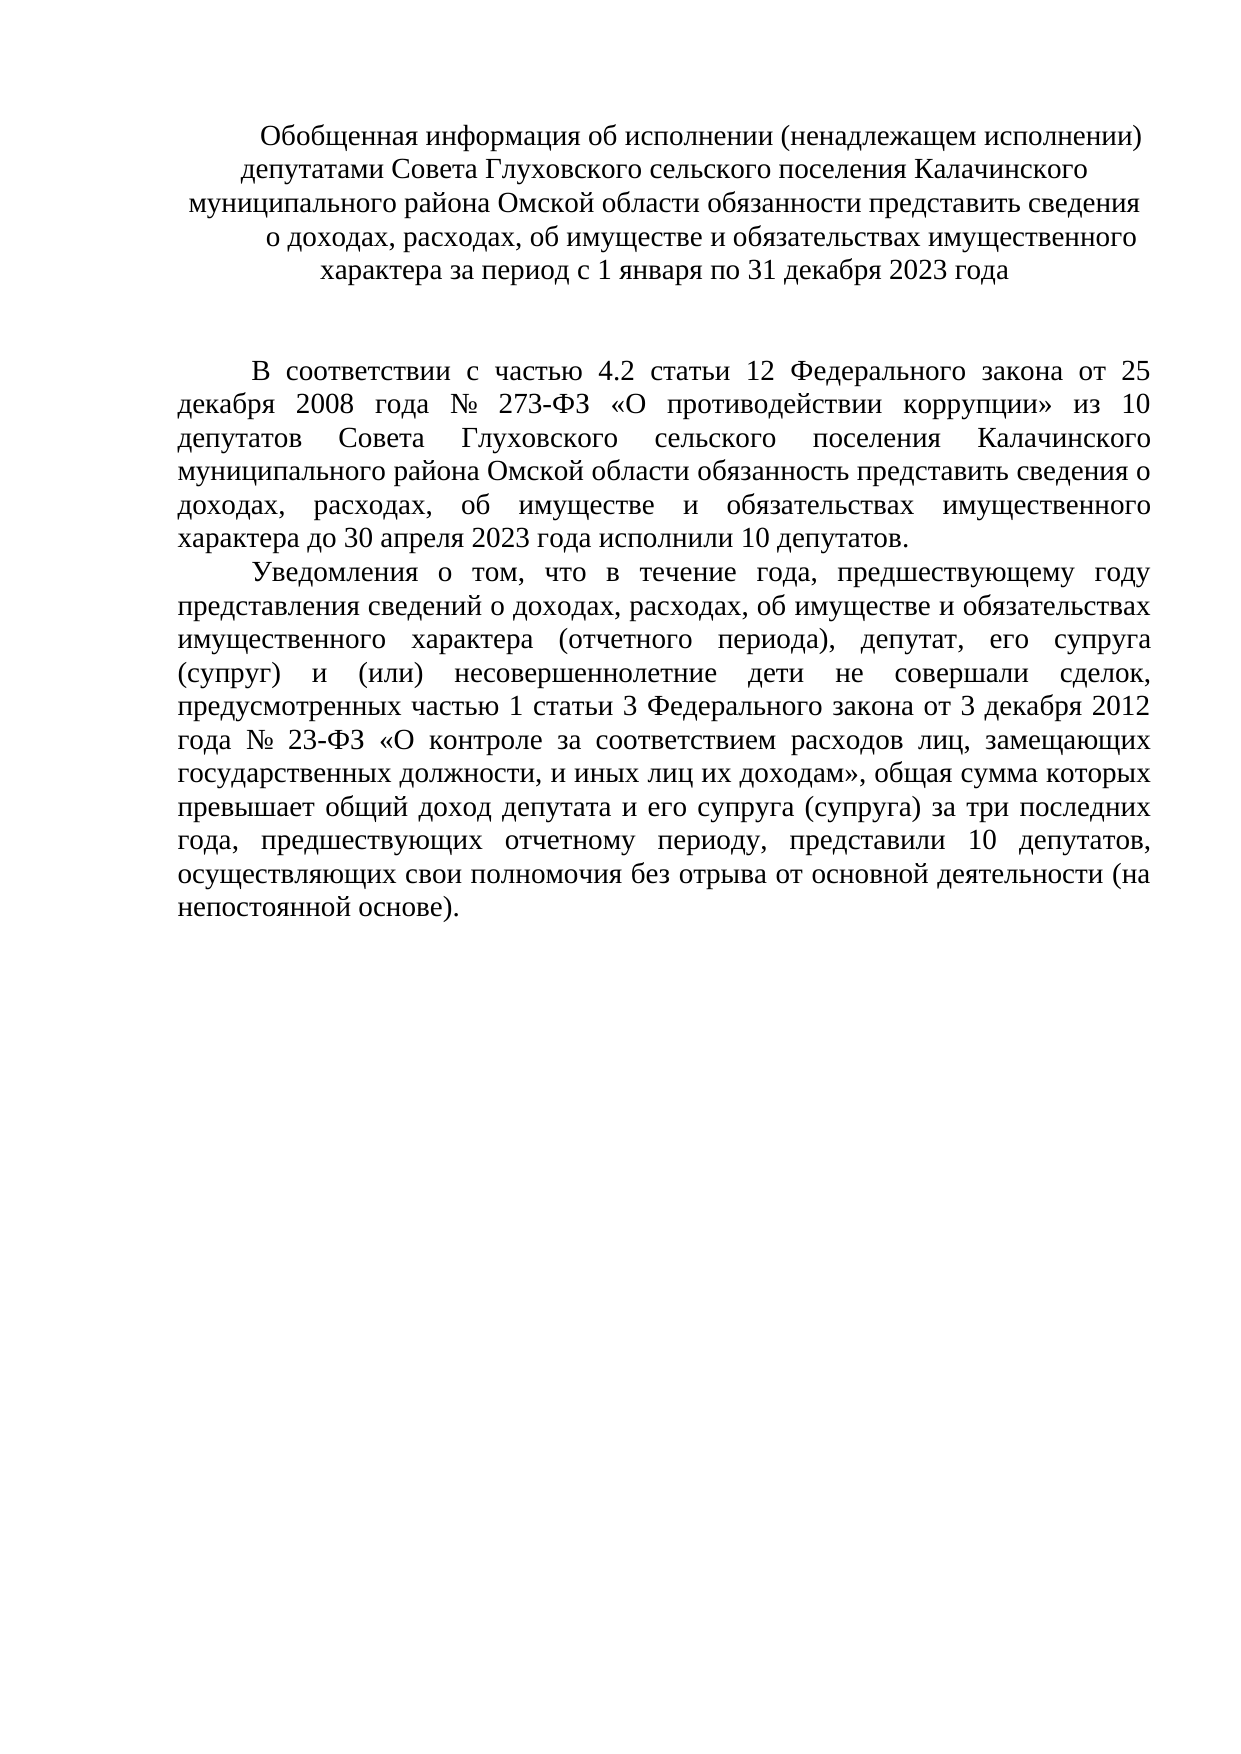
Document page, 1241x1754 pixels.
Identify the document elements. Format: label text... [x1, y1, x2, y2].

text В соответствии с частью 4.2 статьи 12 Федерального закона от 25 декабря 2008 года № 273-ФЗ «О противодействии коррупции» из 10 депутатов Совета Глуховского сельского поселения Калачинского муниципального района Омской области обязанность представить сведения о доходах, расходах, об имуществе и обязательствах имущественного характера до 30 апреля 2023 года исполнили 10 депутатов. [177, 353, 1152, 554]
text о доходах, расходах, об имуществе и обязательствах имущественного характера за период с 1 января по 31 декабря 2023 года [177, 219, 1152, 286]
text Уведомления о том, что в течение года, предшествующему году представления сведений о доходах, расходах, об имуществе и обязательствах имущественного характера (отчетного периода), депутат, его супруга (супруг) и (или) несовершеннолетние дети не совершали сделок, предусмотренных частью 1 статьи 3 Федерального закона от 3 декабря 2012 года № 23-ФЗ «О контроле за соответствием расходов лиц, замещающих государственных должности, и иных лиц их доходам», общая сумма которых превышает общий доход депутата и его супруга (супруга) за три последних года, предшествующих отчетному периоду, представили 10 депутатов, осуществляющих свои полномочия без отрыва от основной деятельности (на непостоянной основе). [177, 554, 1152, 923]
text Обобщенная информация об исполнении (ненадлежащем исполнении) депутатами Совета Глуховского сельского поселения Калачинского муниципального района Омской области обязанности представить сведения [177, 118, 1152, 219]
